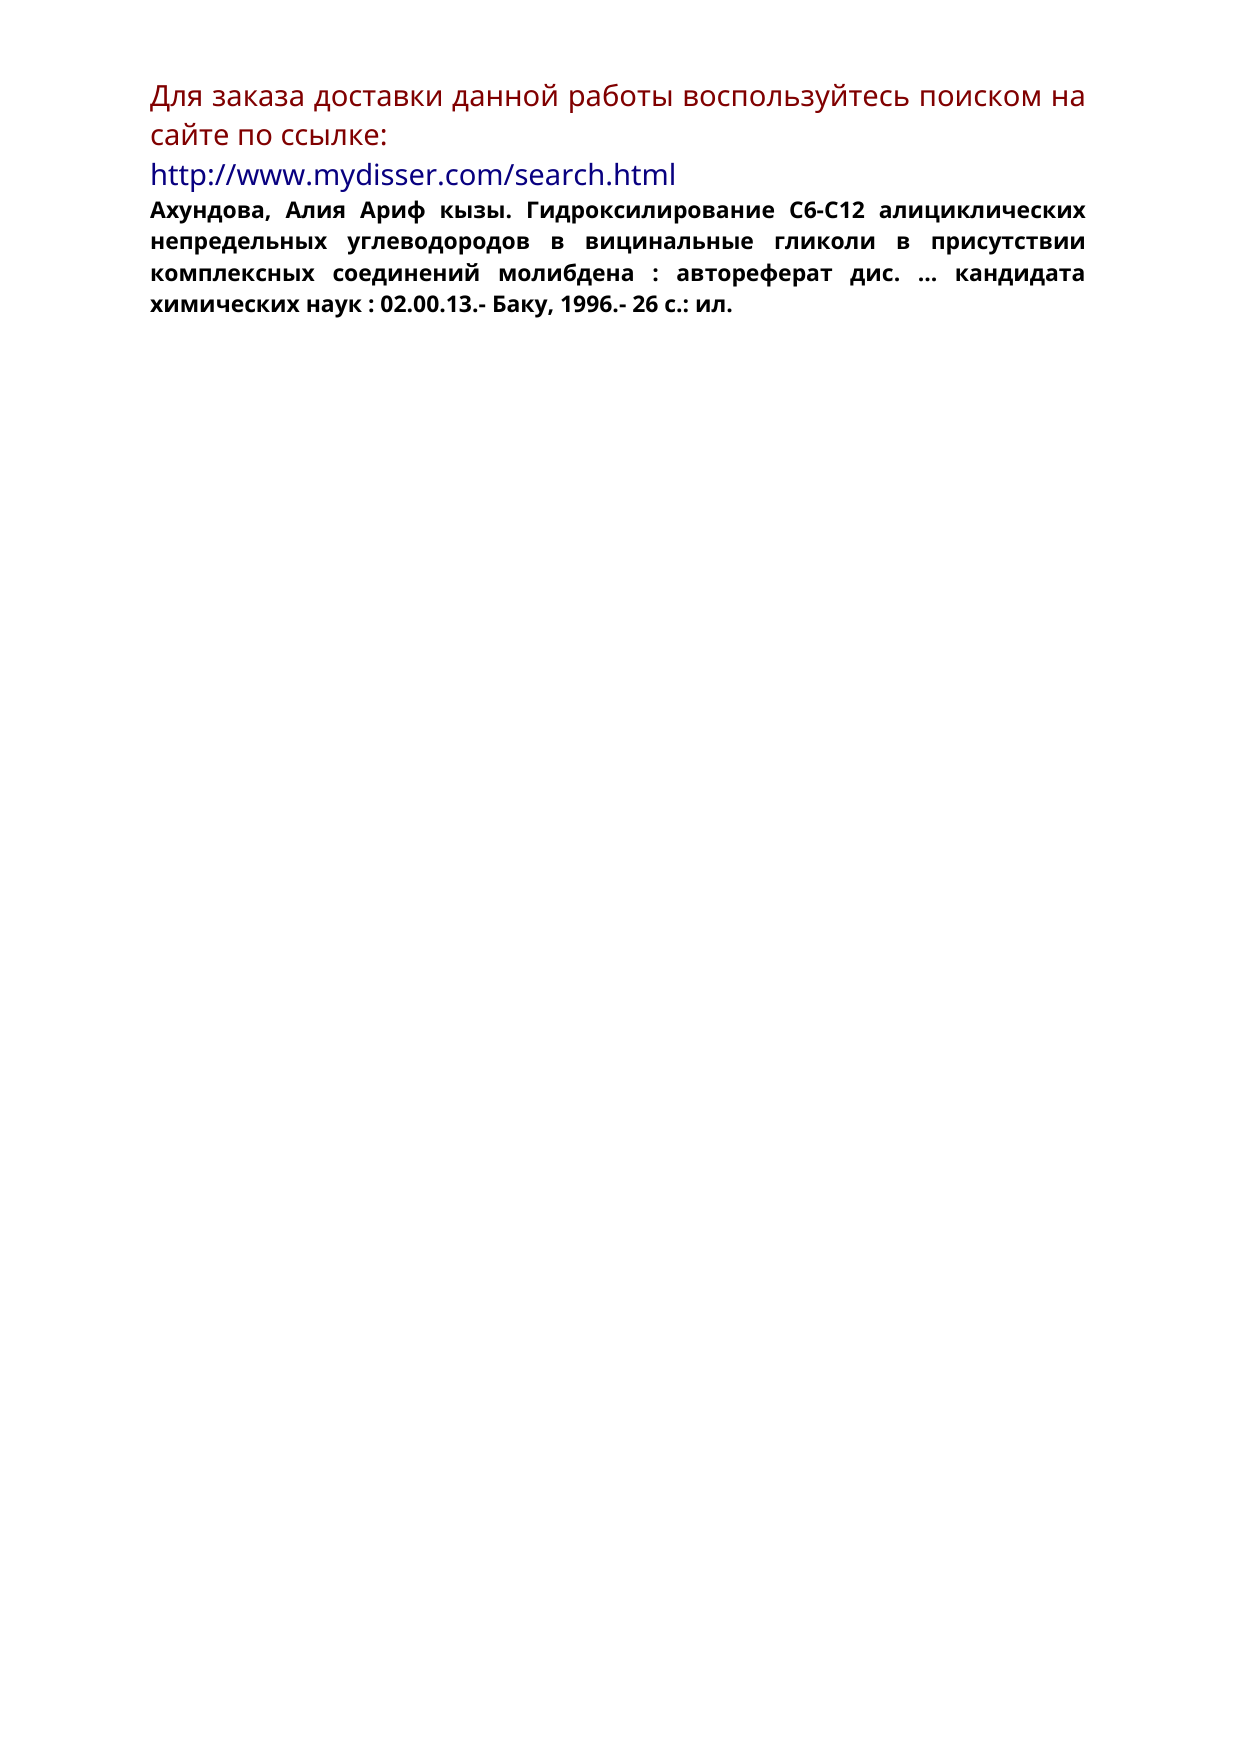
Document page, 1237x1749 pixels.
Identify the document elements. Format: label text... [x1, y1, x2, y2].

text Ахундова, Алия Ариф кызы. Гидроксилирование С6-С12 алициклических непредельных углеводородов в вицинальные гликоли в присутствии комплексных соединений молибдена : автореферат дис. ... кандидата химических наук : 02.00.13.- Баку, 1996.- 26 с.: ил. [150, 194, 1086, 319]
